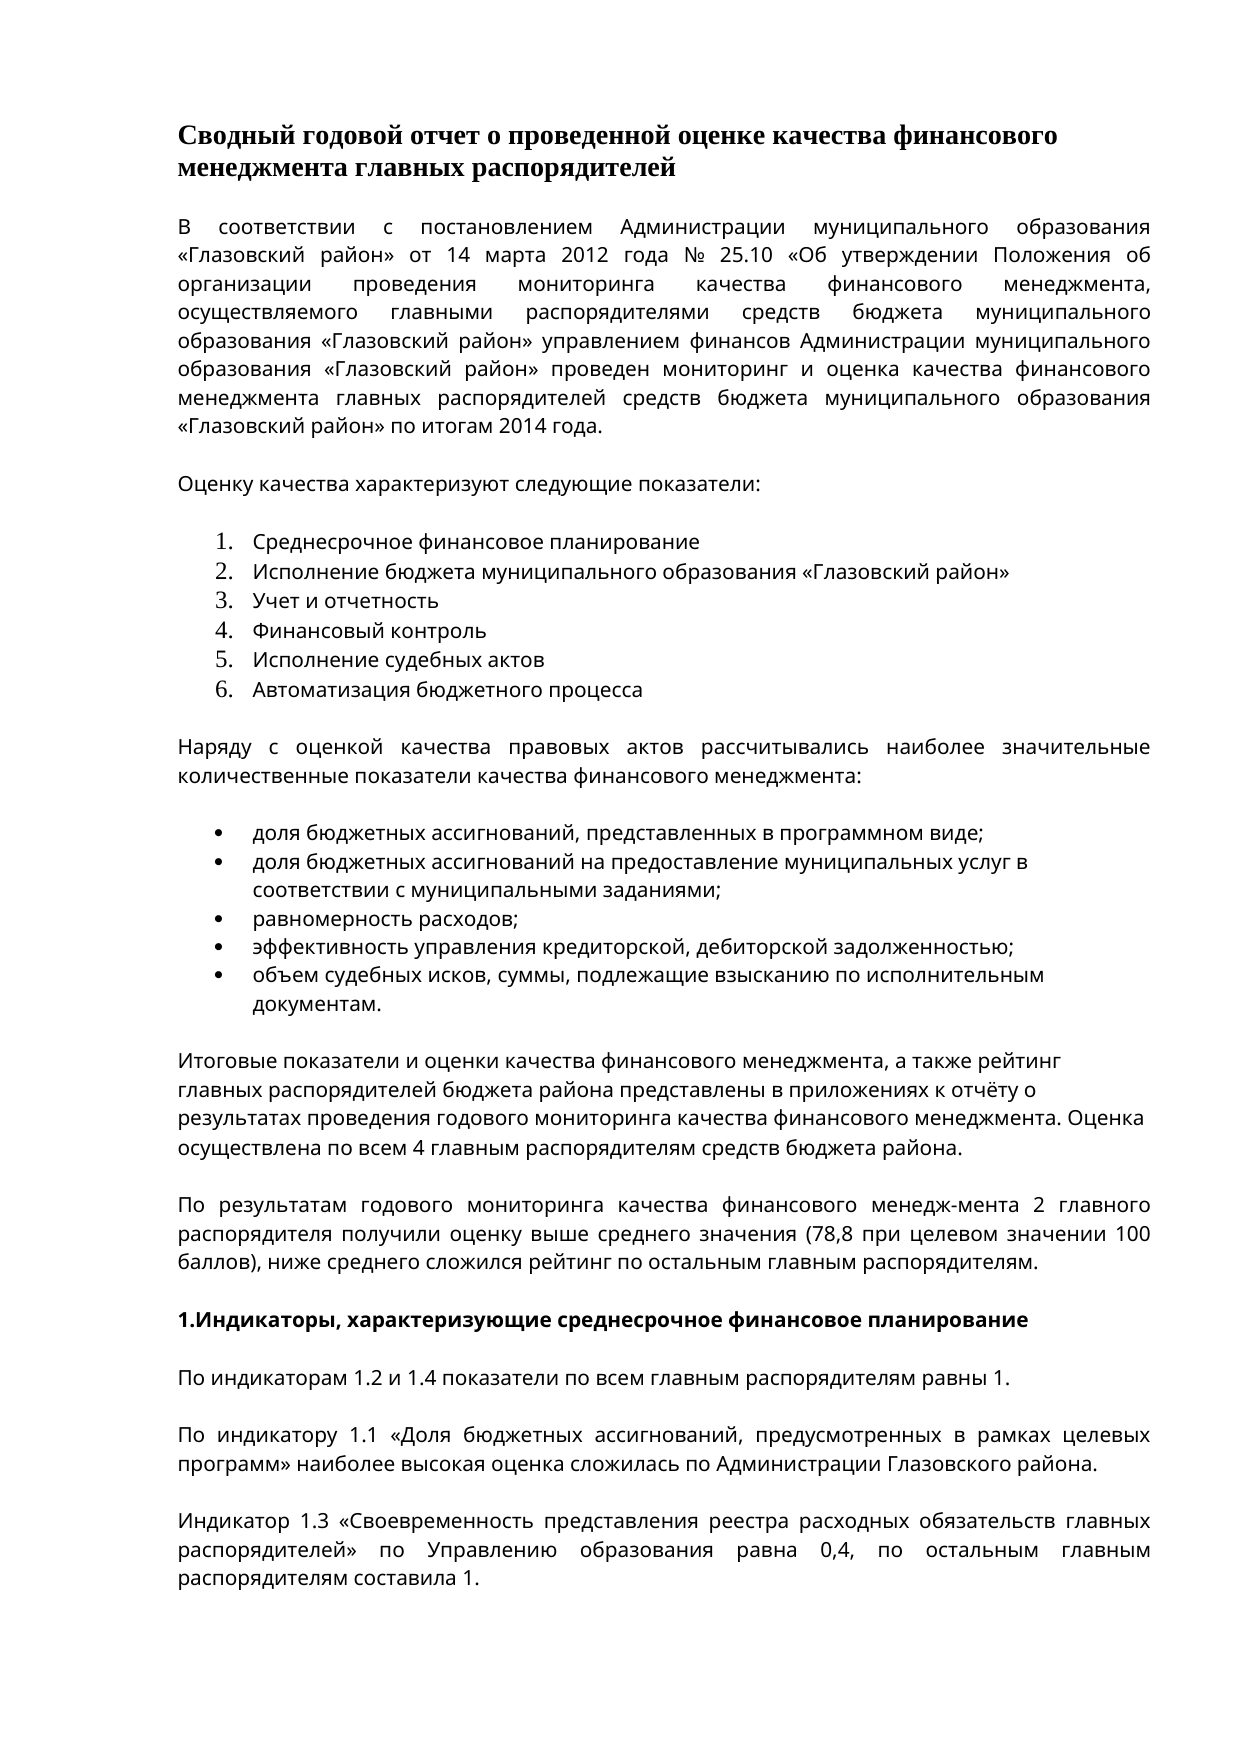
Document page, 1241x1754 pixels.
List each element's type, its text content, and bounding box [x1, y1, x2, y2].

list Учет и отчетность [215, 585, 1152, 615]
list Среднесрочное финансовое планирование [215, 526, 1152, 556]
text По результатам годового мониторинга качества финансового менедж-мента 2 главного распорядителя получили оценку выше среднего значения (78,8 при целевом значении 100 баллов), ниже среднего сложился рейтинг по остальным главным распорядителям. [177, 1191, 1152, 1276]
text Сводный годовой отчет о проведенной оценке качества финансового менеджмента главных распорядителей [177, 118, 1152, 183]
list Исполнение бюджета муниципального образования «Глазовский район» [215, 556, 1152, 585]
list Исполнение судебных актов [215, 644, 1152, 674]
list эффективность управления кредиторской, дебиторской задолженностью; [215, 932, 1152, 961]
text Итоговые показатели и оценки качества финансового менеджмента, а также рейтинг главных распорядителей бюджета района представлены в приложениях к отчёту о результатах проведения годового мониторинга качества финансового менеджмента. Оценка осуществлена по всем 4 главным распорядителям средств бюджета района. [177, 1047, 1152, 1161]
text 1.Индикаторы, характеризующие среднесрочное финансовое планирование [177, 1305, 1152, 1333]
list Автоматизация бюджетного процесса [215, 674, 1152, 703]
list равномерность расходов; [215, 904, 1152, 932]
list Финансовый контроль [215, 615, 1152, 644]
text Наряду с оценкой качества правовых актов рассчитывались наиболее значительные количественные показатели качества финансового менеджмента: [177, 732, 1152, 789]
text По индикатору 1.1 «Доля бюджетных ассигнований, предусмотренных в рамках целевых программ» наиболее высокая оценка сложилась по Администрации Глазовского района. [177, 1420, 1152, 1477]
text В соответствии с постановлением Администрации муниципального образования «Глазовский район» от 14 марта 2012 года № 25.10 «Об утверждении Положения об организации проведения мониторинга качества финансового менеджмента, осуществляемого главными распорядителями средств бюджета муниципального образования «Глазовский район» управлением финансов Администрации муниципального образования «Глазовский район» проведен мониторинг и оценка качества финансового менеджмента главных распорядителей средств бюджета муниципального образования «Глазовский район» по итогам 2014 года. [177, 212, 1152, 439]
text Индикатор 1.3 «Своевременность представления реестра расходных обязательств главных распорядителей» по Управлению образования равна 0,4, по остальным главным распорядителям составила 1. [177, 1506, 1152, 1592]
list доля бюджетных ассигнований на предоставление муниципальных услуг в соответствии с муниципальными заданиями; [215, 847, 1152, 904]
text Оценку качества характеризуют следующие показатели: [177, 469, 1152, 497]
text По индикаторам 1.2 и 1.4 показатели по всем главным распорядителям равны 1. [177, 1363, 1152, 1391]
list объем судебных исков, суммы, подлежащие взысканию по исполнительным документам. [215, 961, 1152, 1017]
list доля бюджетных ассигнований, представленных в программном виде; [215, 818, 1152, 847]
